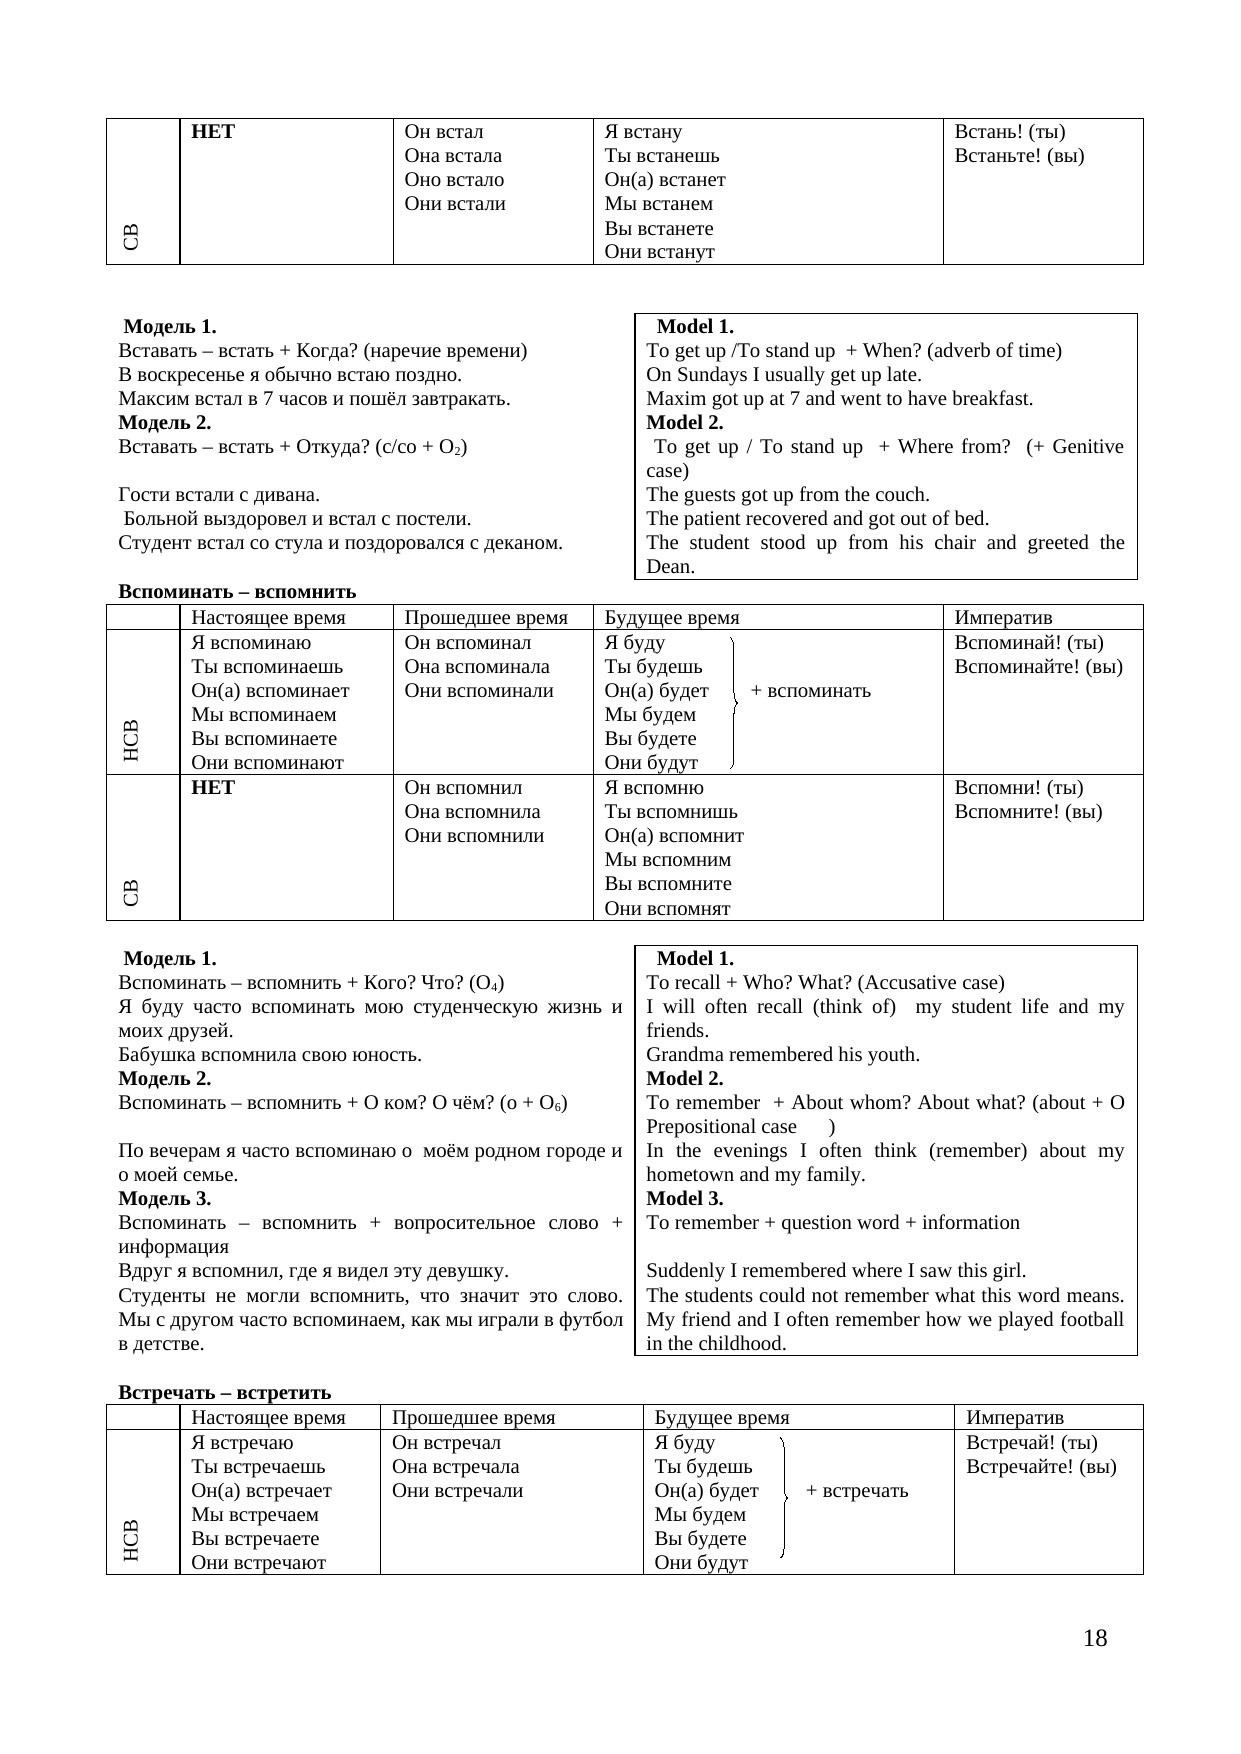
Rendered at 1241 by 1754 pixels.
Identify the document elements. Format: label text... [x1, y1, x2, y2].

table_cell НСВ [107, 1430, 179, 1574]
table_header Настоящее время [181, 605, 393, 629]
table_cell Он вспоминал Она вспоминала Они вспоминали [394, 630, 593, 774]
table_header Настоящее время [181, 1405, 380, 1429]
table_cell СВ [107, 775, 179, 919]
table_header Модель 1. Вспоминать – вспомнить + Кого? Что? (О4) Я буду часто вспоминать мою студенческую жизнь и моих друзей. Бабушка вспомнила свою юность. Модель 2. Вспоминать – вспомнить + О ком? О чём? (о + О6) По вечерам я часто вспоминаю о моём родном городе и о моей семье. Модель 3. Вспоминать – вспомнить + вопросительное слово + информация Вдруг я вспомнил, где я видел эту девушку. Студенты не могли вспомнить, что значит это слово. Мы с другом часто вспоминаем, как мы играли в футбол в детстве. [107, 945, 634, 1355]
table_header Прошедшее время [394, 605, 593, 629]
table_cell НСВ [107, 630, 179, 774]
table_cell Вспоминай! (ты) Вспоминайте! (вы) [944, 630, 1143, 774]
table_cell СВ [107, 119, 179, 263]
table_cell Встречай! (ты) Встречайте! (вы) [955, 1430, 1143, 1574]
table_header Будущее время [594, 605, 943, 629]
table_cell Он встречал Она встречала Они встречали [381, 1430, 643, 1574]
text Вспоминать – вспомнить [118, 579, 1107, 603]
table_header Модель 1. Вставать – встать + Когда? (наречие времени) В воскресенье я обычно встаю поздно. Максим встал в 7 часов и пошёл завтракать. Модель 2. Вставать – встать + Откуда? (с/со + О2) Гости встали с дивана. Больной выздоровел и встал с постели. Студент встал со стула и поздоровался с деканом. [107, 313, 634, 578]
table_cell Я вспоминаю Ты вспоминаешь Он(а) вспоминает Мы вспоминаем Вы вспоминаете Они вспоминают [181, 630, 393, 774]
table_header Императив [944, 605, 1143, 629]
table_cell Я встану Ты встанешь Он(а) встанет Мы встанем Вы встанете Они встанут [594, 119, 943, 263]
table_header [107, 1405, 179, 1429]
table_cell Я вспомню Ты вспомнишь Он(а) вспомнит Мы вспомним Вы вспомните Они вспомнят [594, 775, 943, 919]
table_header Model 1. To recall + Who? What? (Accusative case) I will often recall (think of) my student life and my friends. Grandma remembered his youth. Model 2. To remember + About whom? About what? (about + O Prepositional case ) In the evenings I often think (remember) about my hometown and my family. Model 3. To remember + question word + information Suddenly I remembered where I saw this girl. The students could not remember what this word means. My friend and I often remember how we played football in the childhood. [636, 946, 1137, 1355]
table_cell Он вспомнил Она вспомнила Они вспомнили [394, 775, 593, 919]
table_cell Вспомни! (ты) Вспомните! (вы) [944, 775, 1143, 919]
text Встречать – встретить [118, 1380, 1107, 1404]
table_cell Я встречаю Ты встречаешь Он(а) встречает Мы встречаем Вы встречаете Они встречают [181, 1430, 380, 1574]
table_header Императив [955, 1405, 1143, 1429]
table_header Model 1. To get up /To stand up + When? (adverb of time) On Sundays I usually get up late. Maxim got up at 7 and went to have breakfast. Model 2. To get up / To stand up + Where from? (+ Genitive case) The guests got up from the couch. The patient recovered and got out of bed. The student stood up from his chair and greeted the Dean. [636, 314, 1137, 578]
table_cell Он встал Она встала Оно встало Они встали [394, 119, 593, 263]
table_header Прошедшее время [381, 1405, 643, 1429]
table_cell Встань! (ты) Встаньте! (вы) [944, 119, 1143, 263]
table_cell Я буду Ты будешь Он(а) будет + вспоминать Мы будем Вы будете Они будут [594, 630, 943, 774]
table_cell НЕТ [181, 775, 393, 919]
table_cell Я буду Ты будешь Он(а) будет + встречать Мы будем Вы будете Они будут [644, 1430, 954, 1574]
table_header [107, 605, 179, 629]
table_header Будущее время [644, 1405, 954, 1429]
table_cell НЕТ [181, 119, 393, 263]
